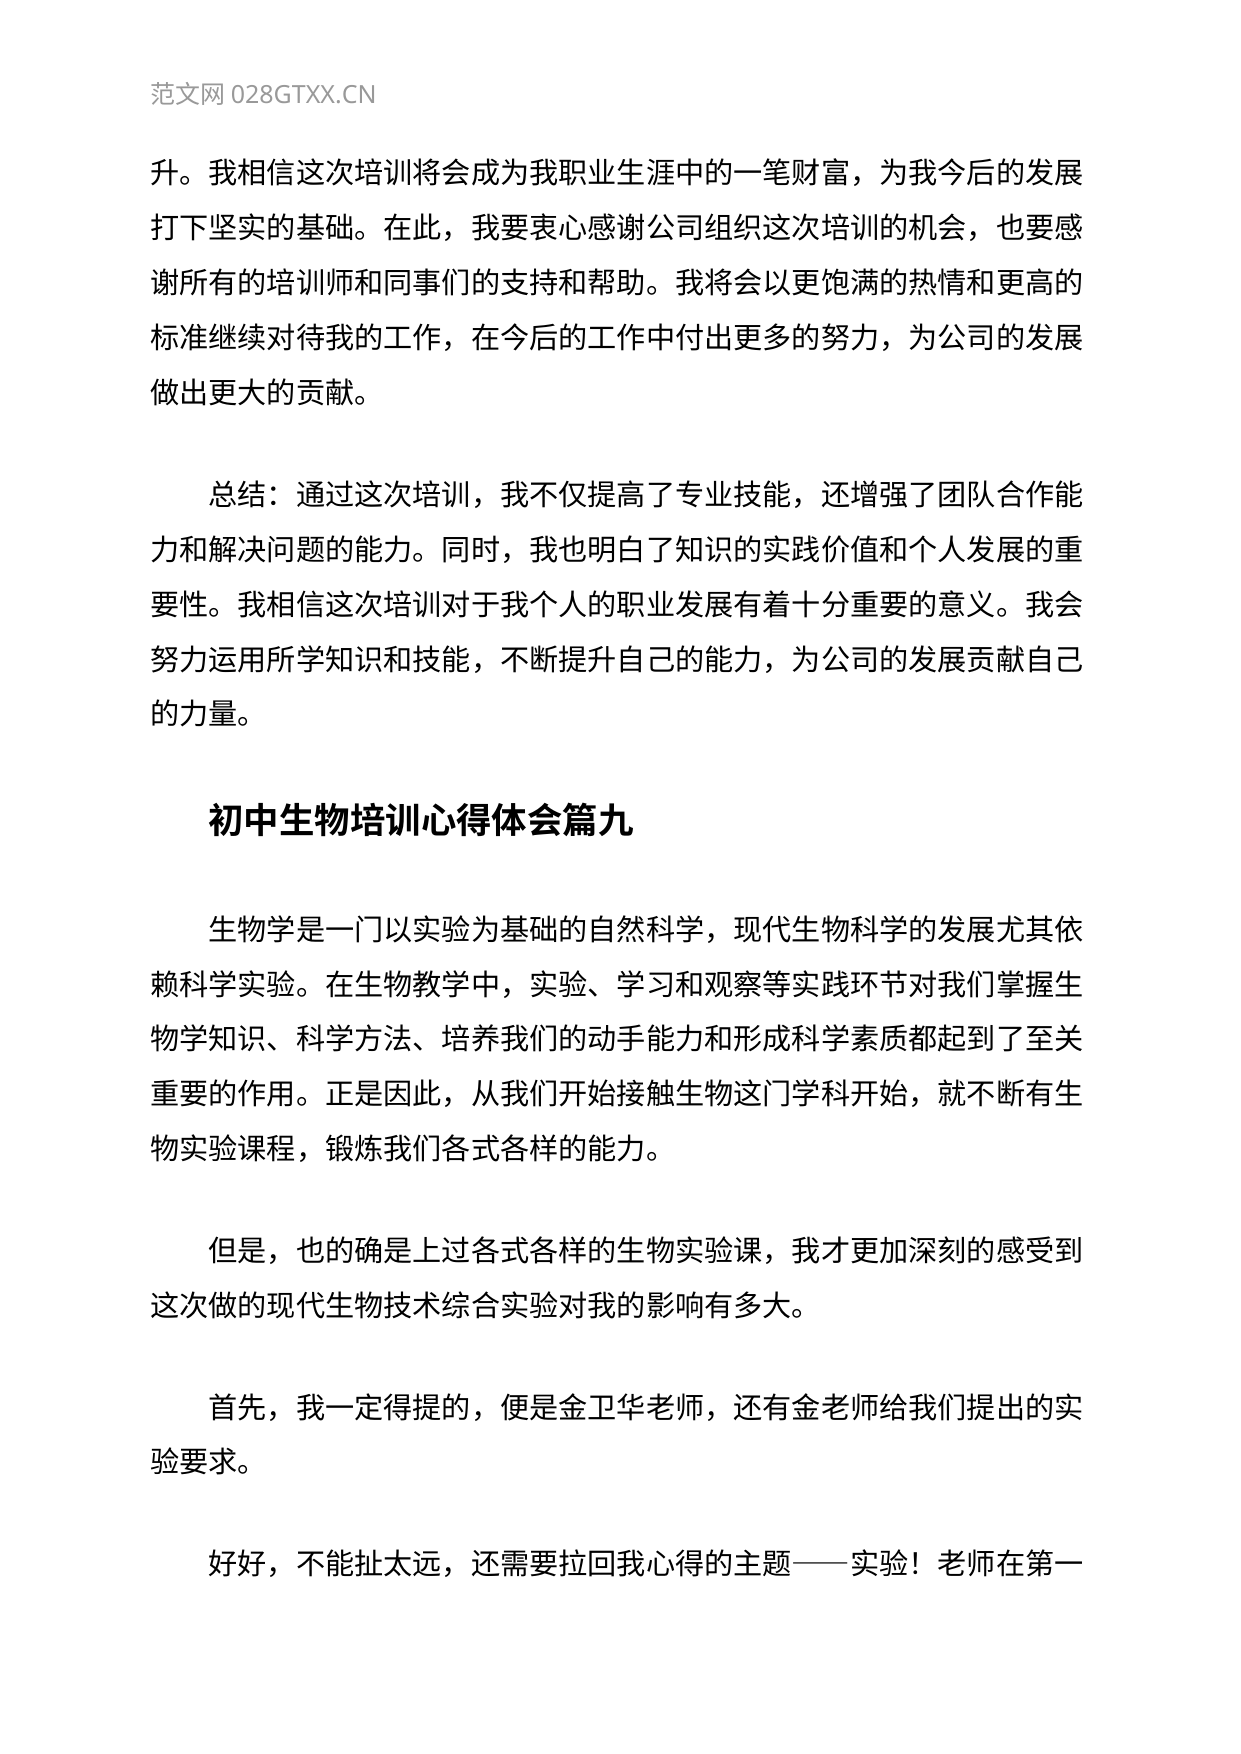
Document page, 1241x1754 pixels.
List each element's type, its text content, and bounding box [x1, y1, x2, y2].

text 首先，我一定得提的，便是金卫华老师，还有金老师给我们提出的实验要求。 [150, 1384, 1090, 1481]
text 初中生物培训心得体会篇九 [150, 793, 1090, 844]
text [150, 1541, 1090, 1583]
text 生物学是一门以实验为基础的自然科学，现代生物科学的发展尤其依赖科学实验。在生物教学中，实验、学习和观察等实践环节对我们掌握生物学知识、科学方法、培养我们的动手能力和形成科学素质都起到了至关重要的作用。正是因此，从我们开始接触生物这门学科开始，就不断有生物实验课程，锻炼我们各式各样的能力。 [150, 906, 1090, 1168]
text 总结：通过这次培训，我不仅提高了专业技能，还增强了团队合作能力和解决问题的能力。同时，我也明白了知识的实践价值和个人发展的重要性。我相信这次培训对于我个人的职业发展有着十分重要的意义。我会努力运用所学知识和技能，不断提升自己的能力，为公司的发展贡献自己的力量。 [150, 471, 1090, 733]
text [150, 150, 1090, 412]
text 但是，也的确是上过各式各样的生物实验课，我才更加深刻的感受到这次做的现代生物技术综合实验对我的影响有多大。 [150, 1227, 1090, 1325]
